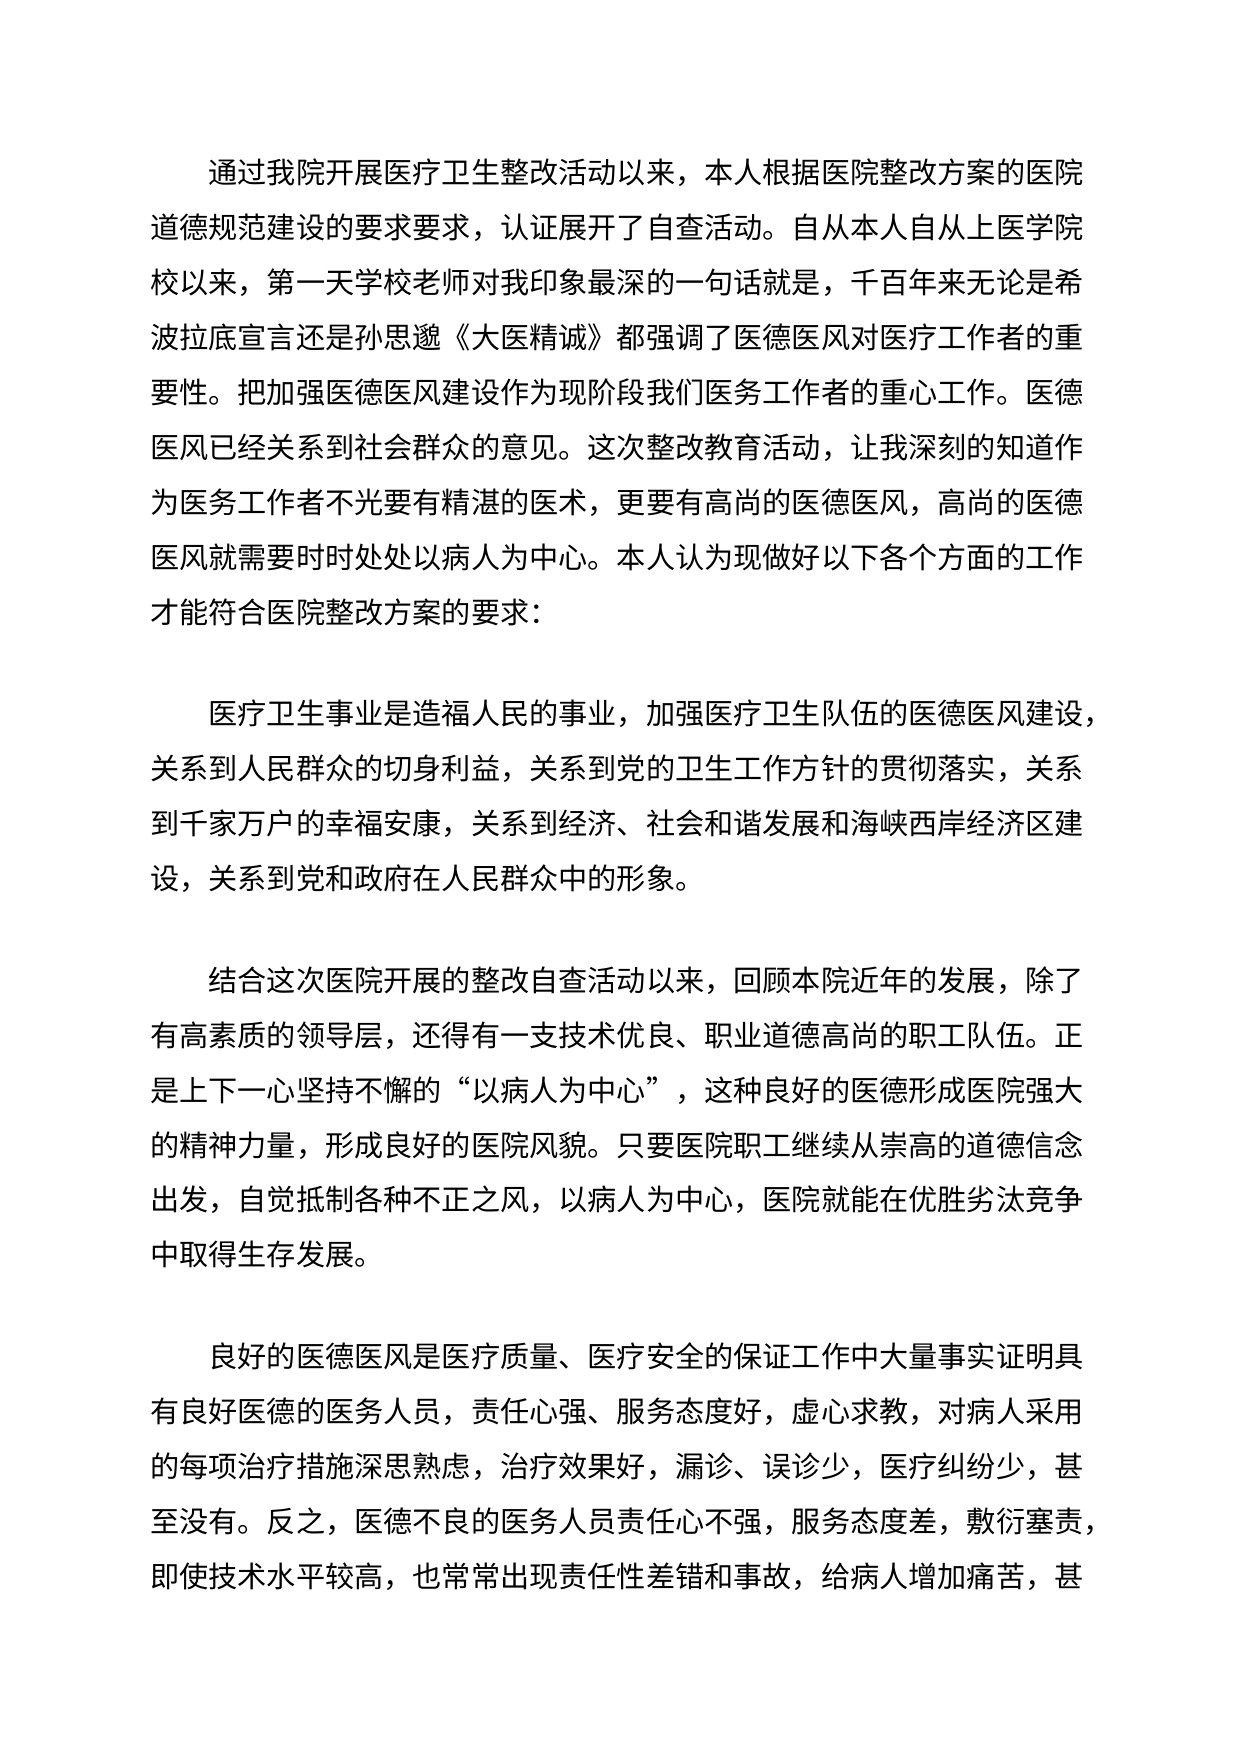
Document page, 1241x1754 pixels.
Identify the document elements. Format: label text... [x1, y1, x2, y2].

text 结合这次医院开展的整改自查活动以来，回顾本院近年的发展，除了有高素质的领导层，还得有一支技术优良、职业道德高尚的职工队伍。正是上下一心坚持不懈的“以病人为中心”，这种良好的医德形成医院强大的精神力量，形成良好的医院风貌。只要医院职工继续从崇高的道德信念出发，自觉抵制各种不正之风，以病人为中心，医院就能在优胜劣汰竞争中取得生存发展。 [150, 957, 1090, 1274]
text 医疗卫生事业是造福人民的事业，加强医疗卫生队伍的医德医风建设，关系到人民群众的切身利益，关系到党的卫生工作方针的贯彻落实，关系到千家万户的幸福安康，关系到经济、社会和谐发展和海峡西岸经济区建设，关系到党和政府在人民群众中的形象。 [150, 691, 1090, 898]
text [150, 1334, 1090, 1596]
text 通过我院开展医疗卫生整改活动以来，本人根据医院整改方案的医院道德规范建设的要求要求，认证展开了自查活动。自从本人自从上医学院校以来，第一天学校老师对我印象最深的一句话就是，千百年来无论是希波拉底宣言还是孙思邈《大医精诚》都强调了医德医风对医疗工作者的重要性。把加强医德医风建设作为现阶段我们医务工作者的重心工作。医德医风已经关系到社会群众的意见。这次整改教育活动，让我深刻的知道作为医务工作者不光要有精湛的医术，更要有高尚的医德医风，高尚的医德医风就需要时时处处以病人为中心。本人认为现做好以下各个方面的工作才能符合医院整改方案的要求： [150, 150, 1090, 631]
